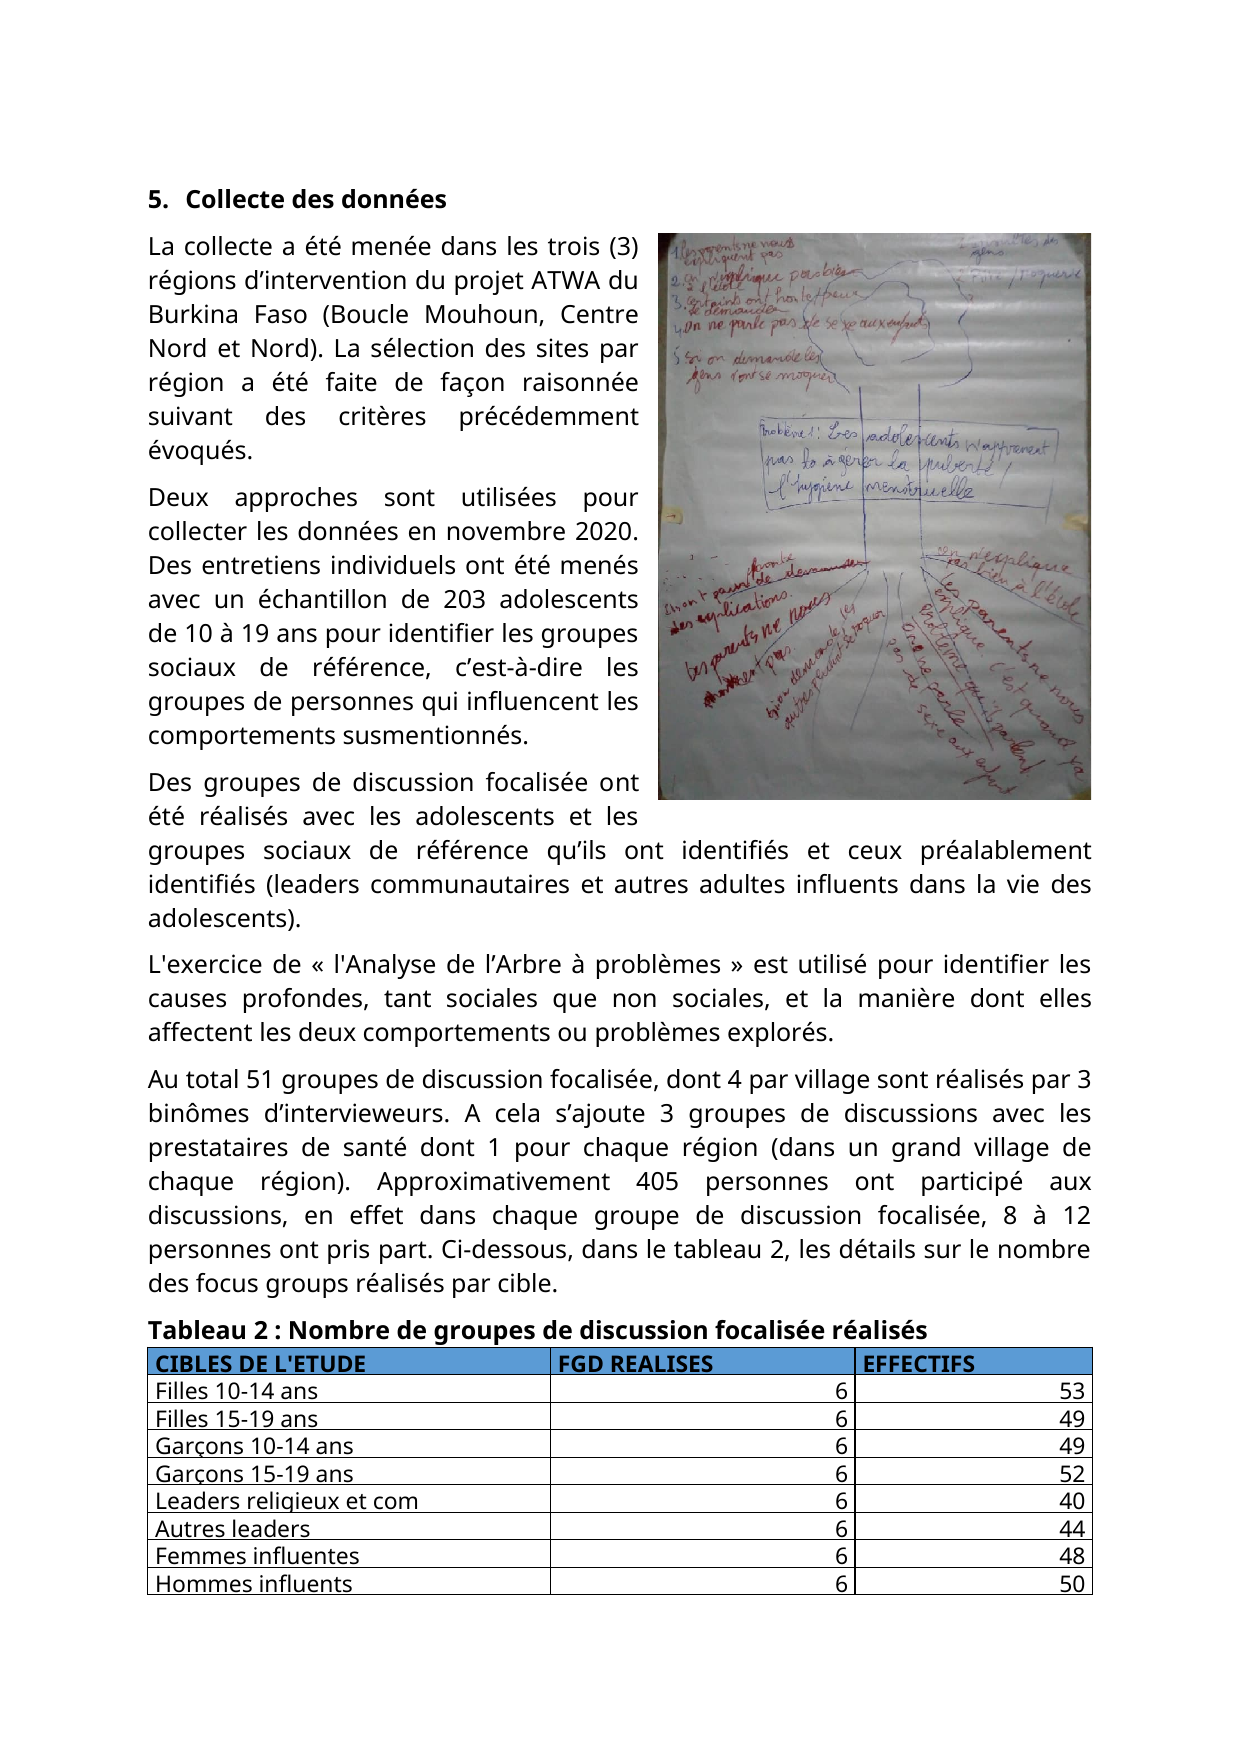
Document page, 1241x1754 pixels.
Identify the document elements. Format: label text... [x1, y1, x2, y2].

table_cell 6 [551, 1403, 854, 1429]
table_header CIBLES DE L'ETUDE [148, 1348, 550, 1374]
table_cell 40 [856, 1485, 1092, 1512]
text Deux approches sont utilisées pour collecter les données en novembre 2020. Des entretiens individuels ont été menés avec un échantillon de 203 adolescents de 10 à 19 ans pour identifier les groupes sociaux de référence, c’est-à-dire les groupes de personnes qui influencent les comportements susmentionnés. [148, 479, 658, 752]
table_cell Leaders religieux et com [148, 1485, 550, 1512]
table_cell 6 [551, 1375, 854, 1402]
table_cell Femmes influentes [148, 1540, 550, 1567]
table_cell 6 [551, 1458, 854, 1484]
table_cell 6 [551, 1430, 854, 1457]
table_cell 52 [856, 1458, 1092, 1484]
table_cell 50 [856, 1568, 1092, 1594]
table_cell Garçons 15-19 ans [148, 1458, 550, 1484]
table_cell 49 [856, 1403, 1092, 1429]
text Tableau 2 : Nombre de groupes de discussion focalisée réalisés [148, 1313, 1093, 1347]
table_cell 6 [551, 1485, 854, 1512]
table_cell Autres leaders [148, 1513, 550, 1539]
table_cell 49 [856, 1430, 1092, 1457]
table_cell 6 [551, 1568, 854, 1594]
picture [658, 233, 1092, 800]
text L'exercice de « l'Analyse de l’Arbre à problèmes » est utilisé pour identifier les causes profondes, tant sociales que non sociales, et la manière dont elles affectent les deux comportements ou problèmes explorés. [148, 947, 1093, 1049]
table_cell Garçons 10-14 ans [148, 1430, 550, 1457]
table_header FGD REALISES [551, 1348, 854, 1374]
table_cell 6 [551, 1513, 854, 1539]
table_cell 44 [856, 1513, 1092, 1539]
table_cell Filles 10-14 ans [148, 1375, 550, 1402]
table_cell 48 [856, 1540, 1092, 1567]
table_cell Filles 15-19 ans [148, 1403, 550, 1429]
subtitle Collecte des données [148, 182, 1093, 216]
table_header EFFECTIFS [856, 1348, 1092, 1374]
table_cell Hommes influents [148, 1568, 550, 1594]
text La collecte a été menée dans les trois (3) régions d’intervention du projet ATWA du Burkina Faso (Boucle Mouhoun, Centre Nord et Nord). La sélection des sites par région a été faite de façon raisonnée suivant des critères précédemment évoqués. [148, 228, 1093, 467]
text Au total 51 groupes de discussion focalisée, dont 4 par village sont réalisés par 3 binômes d’intervieweurs. A cela s’ajoute 3 groupes de discussions avec les prestataires de santé dont 1 pour chaque région (dans un grand village de chaque région). Approximativement 405 personnes ont participé aux discussions, en effet dans chaque groupe de discussion focalisée, 8 à 12 personnes ont pris part. Ci-dessous, dans le tableau 2, les détails sur le nombre des focus groups réalisés par cible. [148, 1062, 1093, 1300]
table_cell 53 [856, 1375, 1092, 1402]
text Des groupes de discussion focalisée ont été réalisés avec les adolescents et les groupes sociaux de référence qu’ils ont identifiés et ceux préalablement identifiés (leaders communautaires et autres adultes influents dans la vie des adolescents). [148, 764, 1093, 934]
table_cell 6 [551, 1540, 854, 1567]
